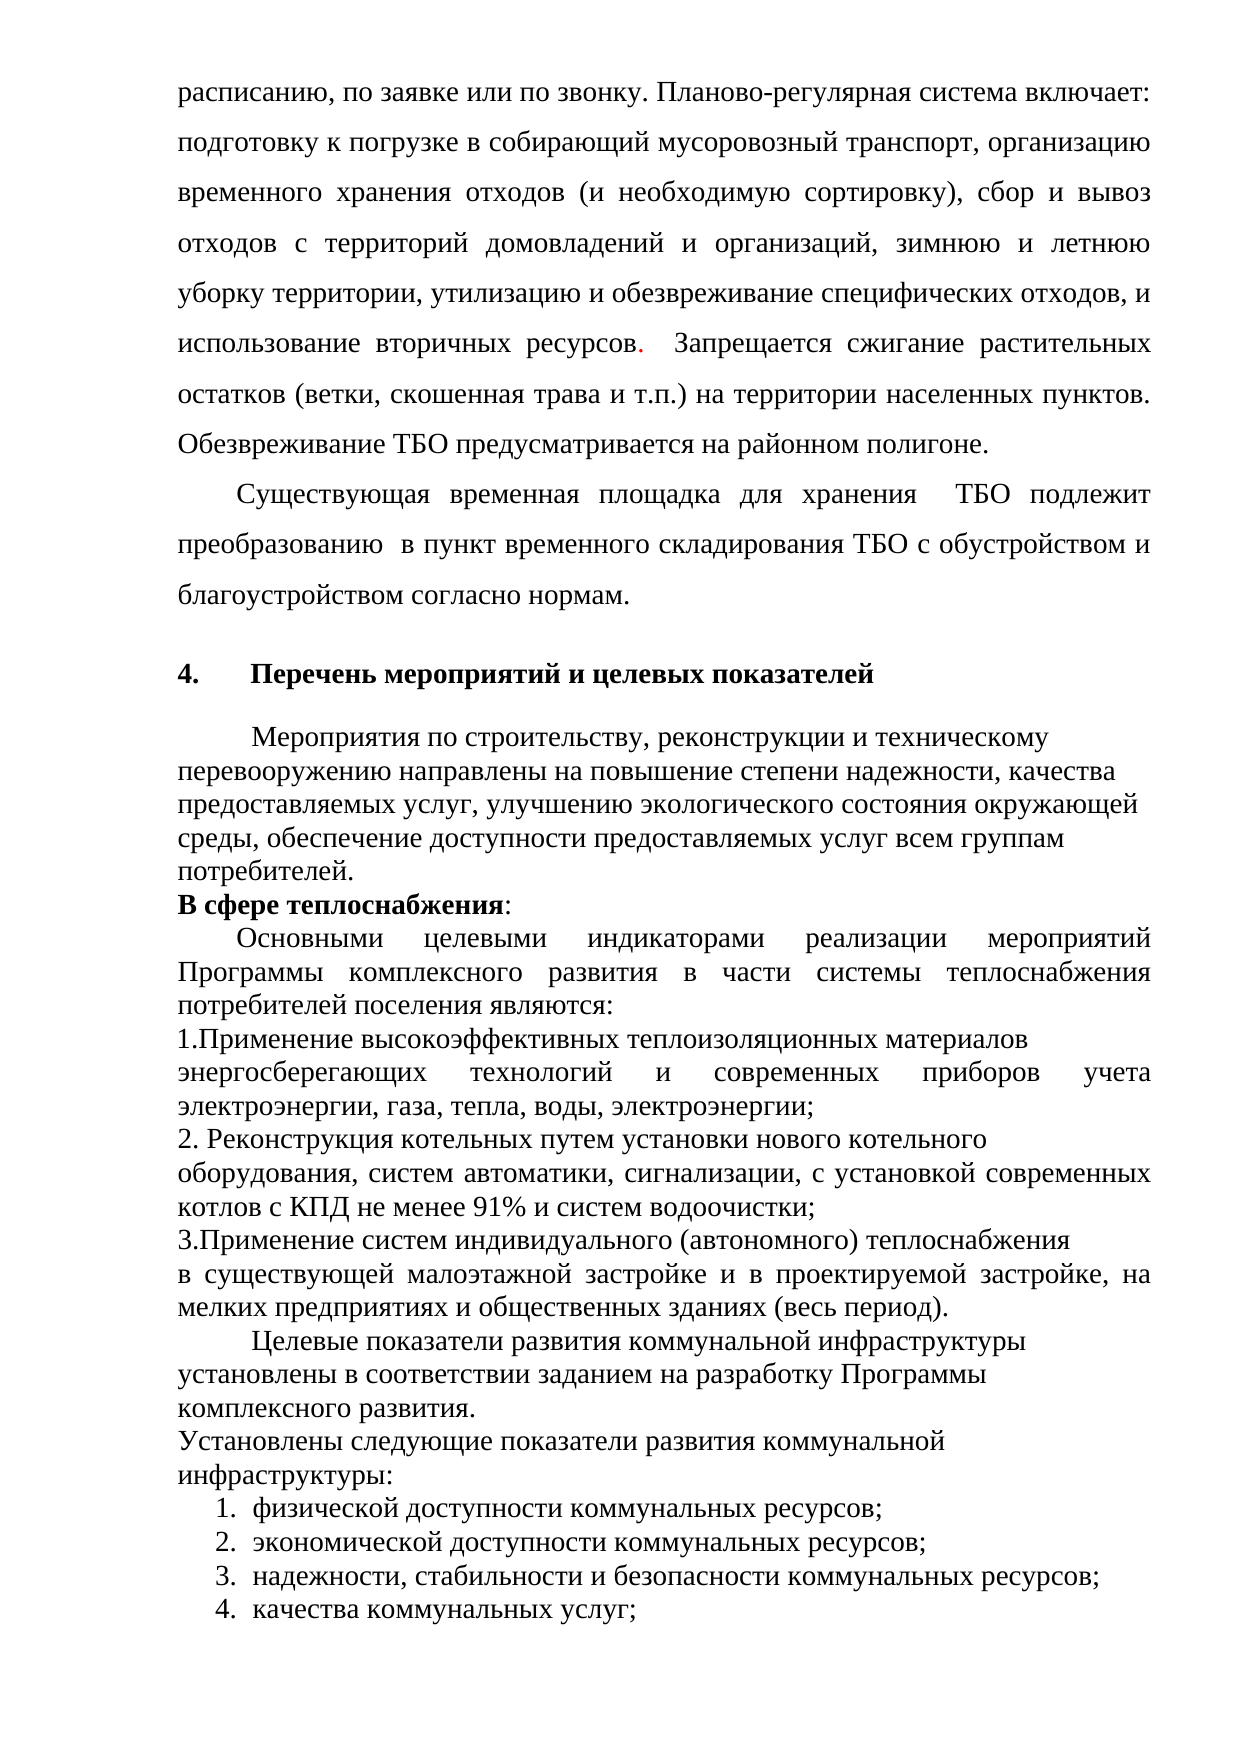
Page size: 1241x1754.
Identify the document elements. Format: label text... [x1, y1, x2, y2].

text Основными целевыми индикаторами реализации мероприятий Программы комплексного развития в части системы теплоснабжения потребителей поселения являются: [177, 920, 1152, 1021]
text 1.Применение высокоэффективных теплоизоляционных материалов [140, 1021, 1152, 1054]
text оборудования, систем автоматики, сигнализации, с установкой современных котлов с КПД не менее 91% и систем водоочистки; [177, 1155, 1152, 1222]
list качества коммунальных услуг; [215, 1591, 1152, 1625]
text перевооружению направлены на повышение степени надежности, качества предоставляемых услуг, улучшению экологического состояния окружающей среды, обеспечение доступности предоставляемых услуг всем группам потребителей. [177, 753, 1152, 887]
text 3.Применение систем индивидуального (автономного) теплоснабжения [177, 1222, 1152, 1256]
list экономической доступности коммунальных ресурсов; [215, 1524, 1152, 1558]
text Установлены следующие показатели развития коммунальной инфраструктуры: [177, 1423, 1152, 1491]
list физической доступности коммунальных ресурсов; [215, 1491, 1152, 1524]
text 4. Перечень мероприятий и целевых показателей [177, 656, 1152, 690]
text Целевые показатели развития коммунальной инфраструктуры установлены в соответствии заданием на разработку Программы комплексного развития. [177, 1323, 1152, 1423]
text энергосберегающих технологий и современных приборов учета электроэнергии, газа, тепла, воды, электроэнергии; [177, 1054, 1152, 1122]
text Мероприятия по строительству, реконструкции и техническому [214, 719, 1152, 753]
text в существующей малоэтажной застройке и в проектируемой застройке, на мелких предприятиях и общественных зданиях (весь период). [177, 1256, 1152, 1323]
text В сфере теплоснабжения: [177, 887, 1152, 920]
text 2. Реконструкция котельных путем установки нового котельного [177, 1122, 1152, 1155]
text Существующая временная площадка для хранения ТБО подлежит преобразованию в пункт временного складирования ТБО с обустройством и благоустройством согласно нормам. [177, 476, 1152, 611]
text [177, 74, 1152, 459]
list надежности, стабильности и безопасности коммунальных ресурсов; [215, 1558, 1152, 1591]
